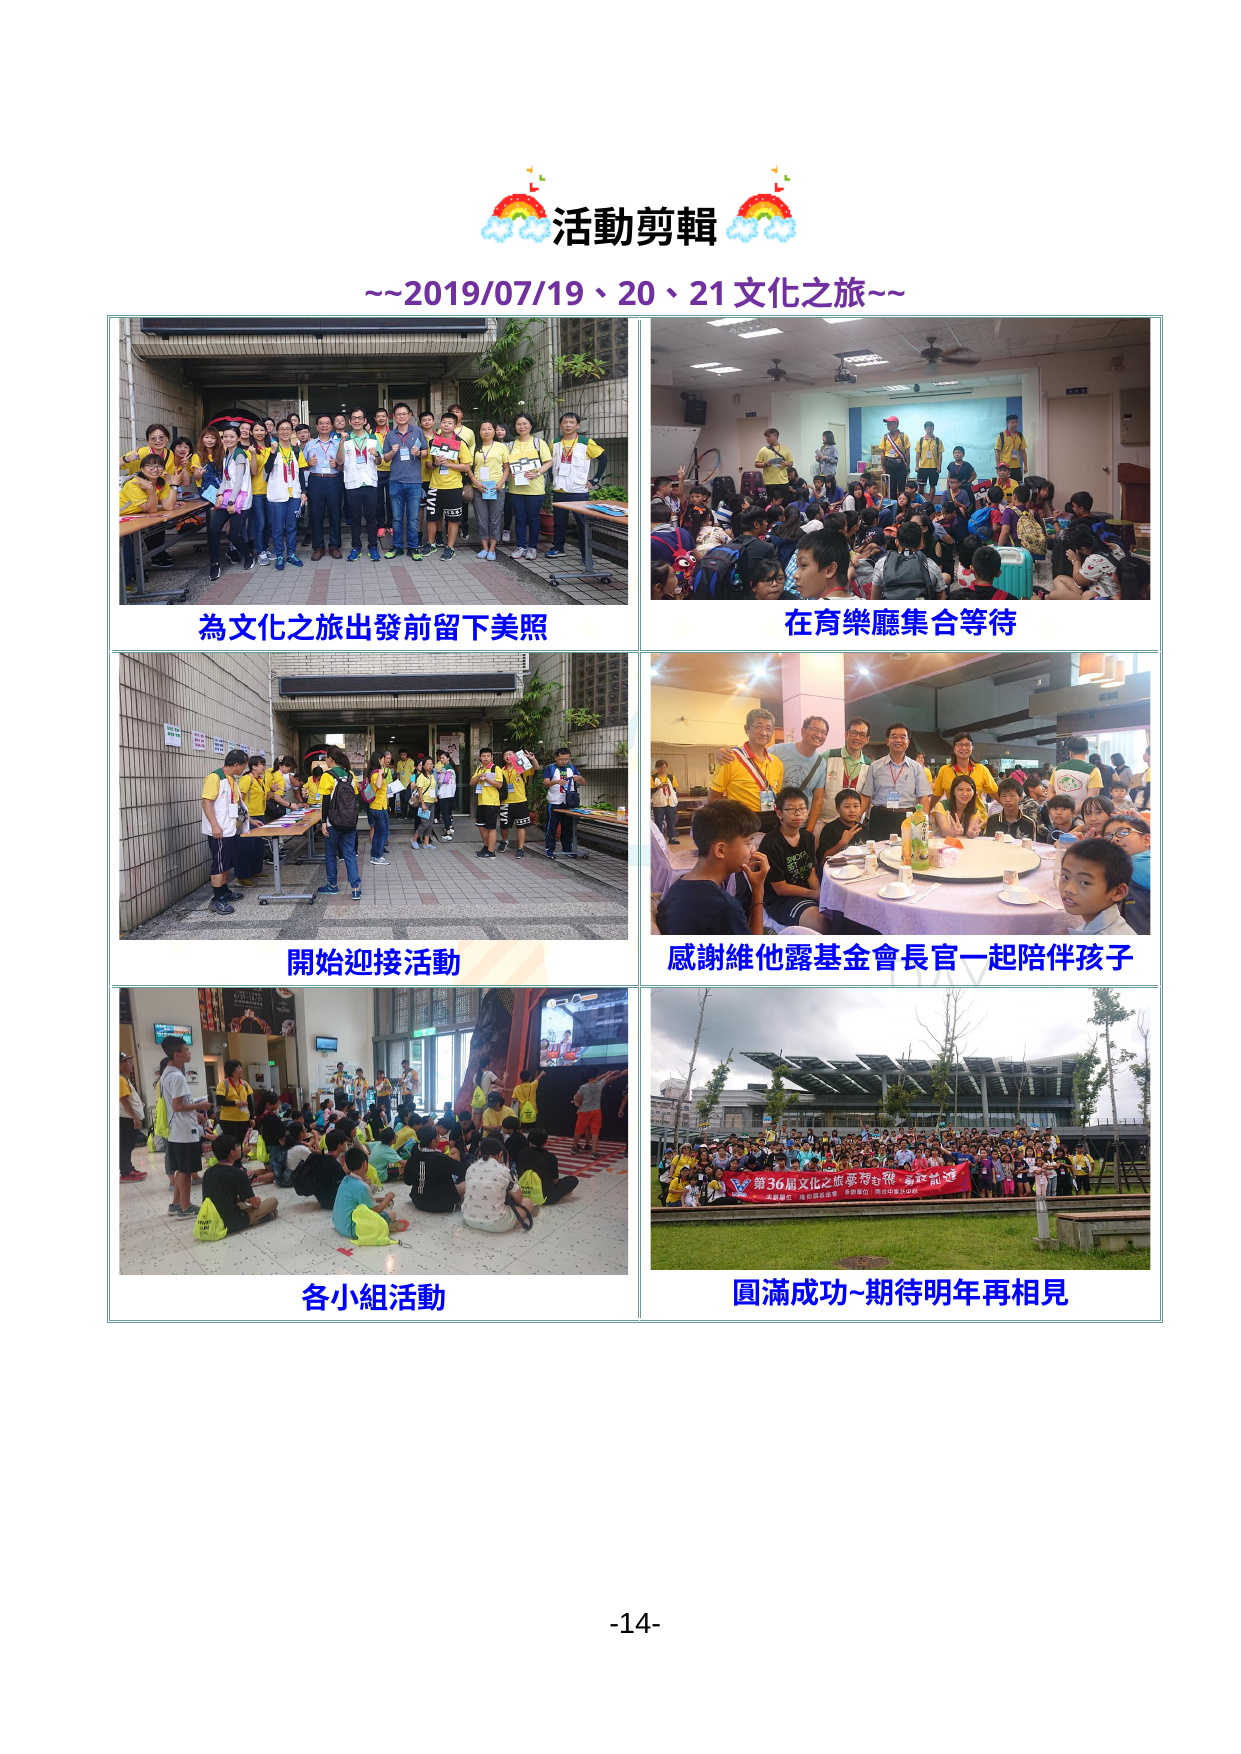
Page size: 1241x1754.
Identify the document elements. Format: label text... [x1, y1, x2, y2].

picture [718, 164, 797, 243]
picture [473, 164, 552, 243]
table_header 為文化之旅出發前留下美照 [110, 318, 639, 650]
table_cell 感謝維他露基金會長官一起陪伴孩子 [639, 650, 1162, 985]
table_header 在育樂廳集合等待 [639, 318, 1160, 650]
picture [650, 318, 1151, 600]
table_cell 圓滿成功~期待明年再相見 [639, 985, 1162, 1320]
picture [650, 988, 1151, 1270]
table_cell 各小組活動 [108, 985, 639, 1320]
text 活動剪輯 [148, 164, 1122, 254]
text ~~2019/07/19、20、21文化之旅~~ [148, 267, 1122, 315]
picture [119, 988, 629, 1275]
picture [119, 318, 629, 605]
table_cell 開始迎接活動 [108, 650, 639, 985]
picture [119, 653, 629, 940]
picture [650, 653, 1151, 935]
